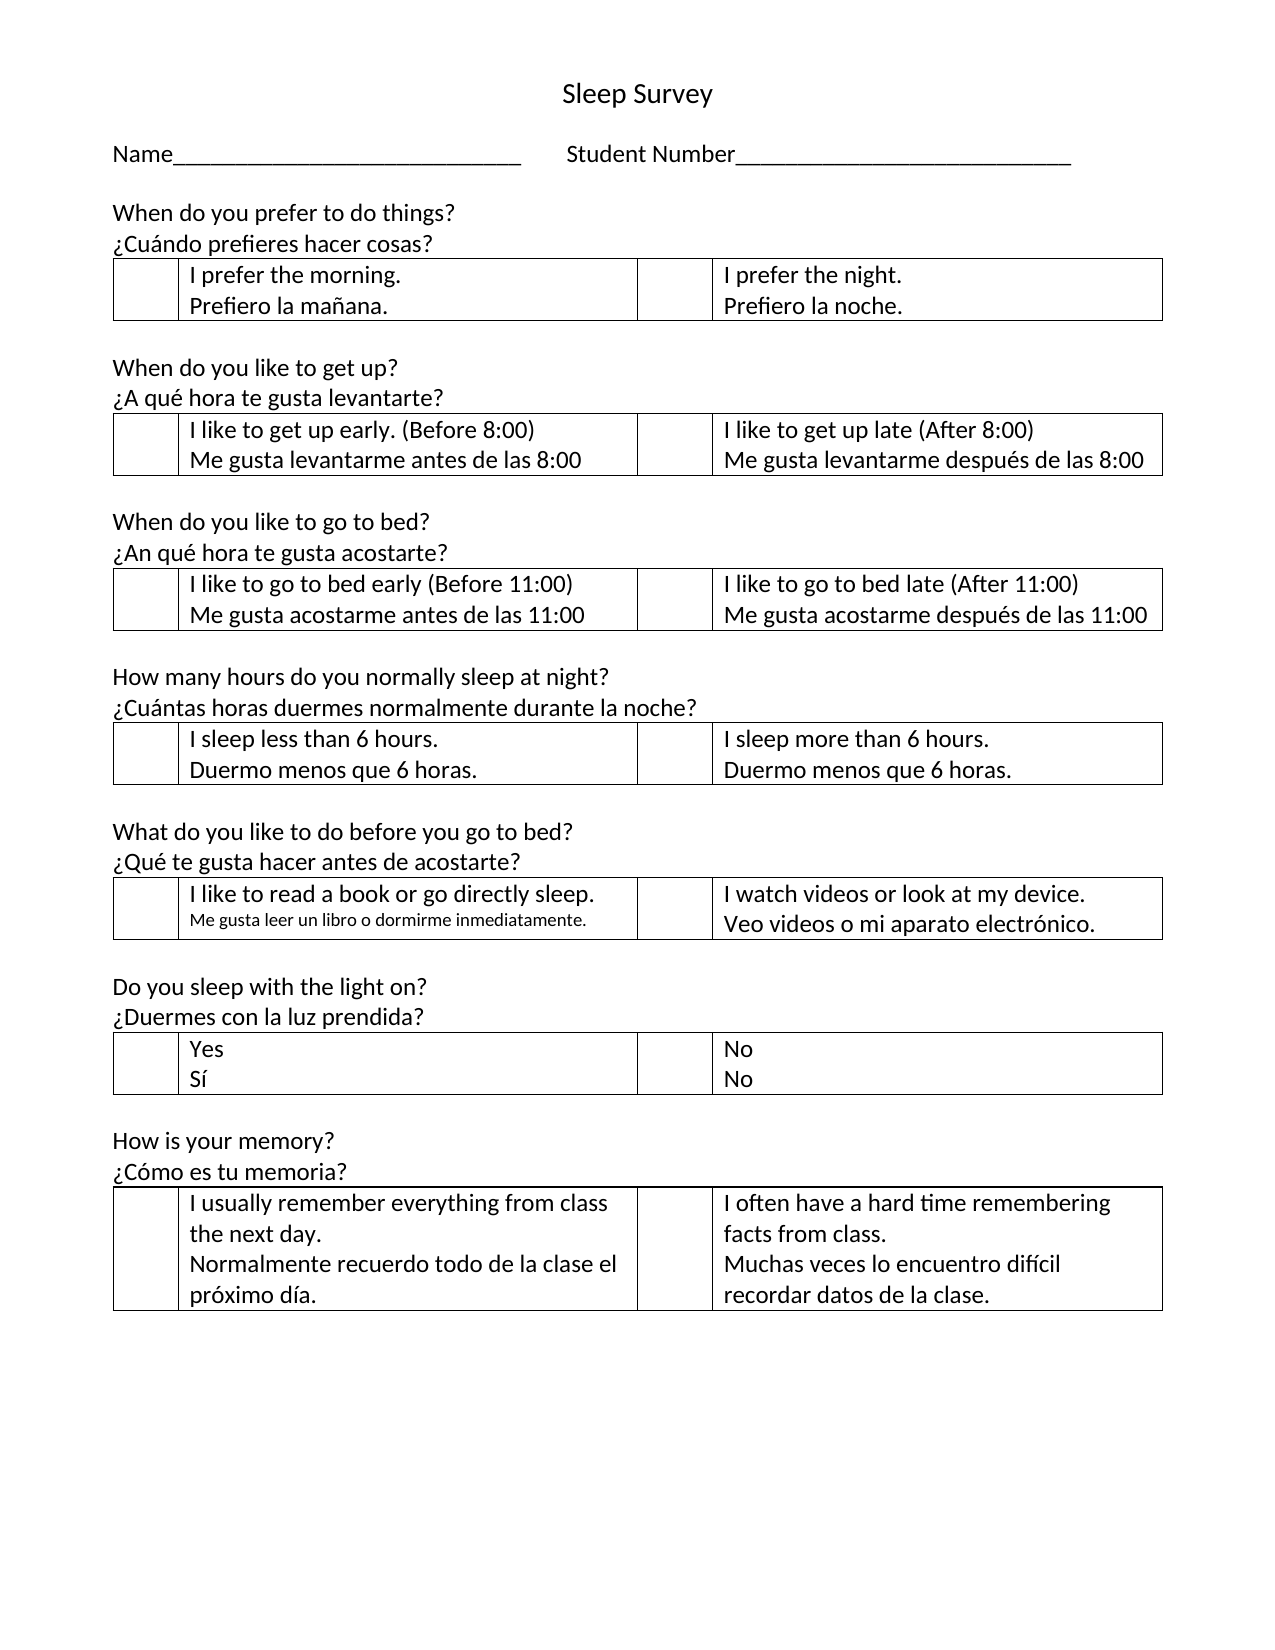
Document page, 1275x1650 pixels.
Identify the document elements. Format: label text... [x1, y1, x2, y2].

table_header [114, 569, 178, 630]
text ¿A qué hora te gusta levantarte? [112, 382, 1162, 413]
table_header [114, 259, 178, 320]
table_header [638, 569, 712, 630]
table_header I often have a hard time remembering facts from class. Muchas veces lo encuentro difícil recordar datos de la clase. [713, 1188, 1162, 1309]
text When do you like to go to bed? [112, 507, 1162, 537]
table_header [114, 1188, 178, 1309]
table_header [638, 1188, 712, 1309]
table_header [638, 723, 712, 784]
table_header [638, 878, 712, 939]
text How many hours do you normally sleep at night? [112, 661, 1162, 692]
text ¿Cómo es tu memoria? [112, 1156, 1162, 1186]
text ¿Cuándo prefieres hacer cosas? [112, 228, 1162, 258]
table_header [638, 259, 712, 320]
table_header I prefer the night. Prefiero la noche. [713, 259, 1162, 320]
text How is your memory? [112, 1125, 1162, 1156]
text ¿Duermes con la luz prendida? [112, 1001, 1162, 1032]
table_header [114, 414, 178, 475]
text Sleep Survey [112, 75, 1162, 111]
table_header [114, 723, 178, 784]
text ¿Qué te gusta hacer antes de acostarte? [112, 846, 1162, 877]
table_header I watch videos or look at my device. Veo videos o mi aparato electrónico. [713, 878, 1162, 939]
text ¿An qué hora te gusta acostarte? [112, 537, 1162, 568]
table_header Yes Sí [179, 1033, 637, 1094]
table_header [638, 1033, 712, 1094]
text ¿Cuántas horas duermes normalmente durante la noche? [112, 692, 1162, 722]
table_header I usually remember everything from class the next day. Normalmente recuerdo todo de la clase el próximo día. [179, 1188, 637, 1309]
table_header I like to read a book or go directly sleep. Me gusta leer un libro o dormirme inmediatamente. [179, 878, 637, 939]
text When do you prefer to do things? [112, 197, 1162, 228]
text Name____________________________ Student Number___________________________ [112, 139, 1162, 169]
table_header No No [713, 1033, 1162, 1094]
table_header I sleep more than 6 hours. Duermo menos que 6 horas. [713, 723, 1162, 784]
table_header [114, 1033, 178, 1094]
table_header [638, 414, 712, 475]
text What do you like to do before you go to bed? [112, 816, 1162, 846]
text When do you like to get up? [112, 352, 1162, 382]
table_header I like to go to bed early (Before 11:00) Me gusta acostarme antes de las 11:00 [179, 569, 637, 630]
table_header I like to get up early. (Before 8:00) Me gusta levantarme antes de las 8:00 [179, 414, 637, 475]
text Do you sleep with the light on? [112, 971, 1162, 1001]
table_header I like to go to bed late (After 11:00) Me gusta acostarme después de las 11:00 [713, 569, 1162, 630]
table_header I sleep less than 6 hours. Duermo menos que 6 horas. [179, 723, 637, 784]
table_header I prefer the morning. Prefiero la mañana. [179, 259, 637, 320]
table_header [114, 878, 178, 939]
table_header I like to get up late (After 8:00) Me gusta levantarme después de las 8:00 [713, 414, 1162, 475]
